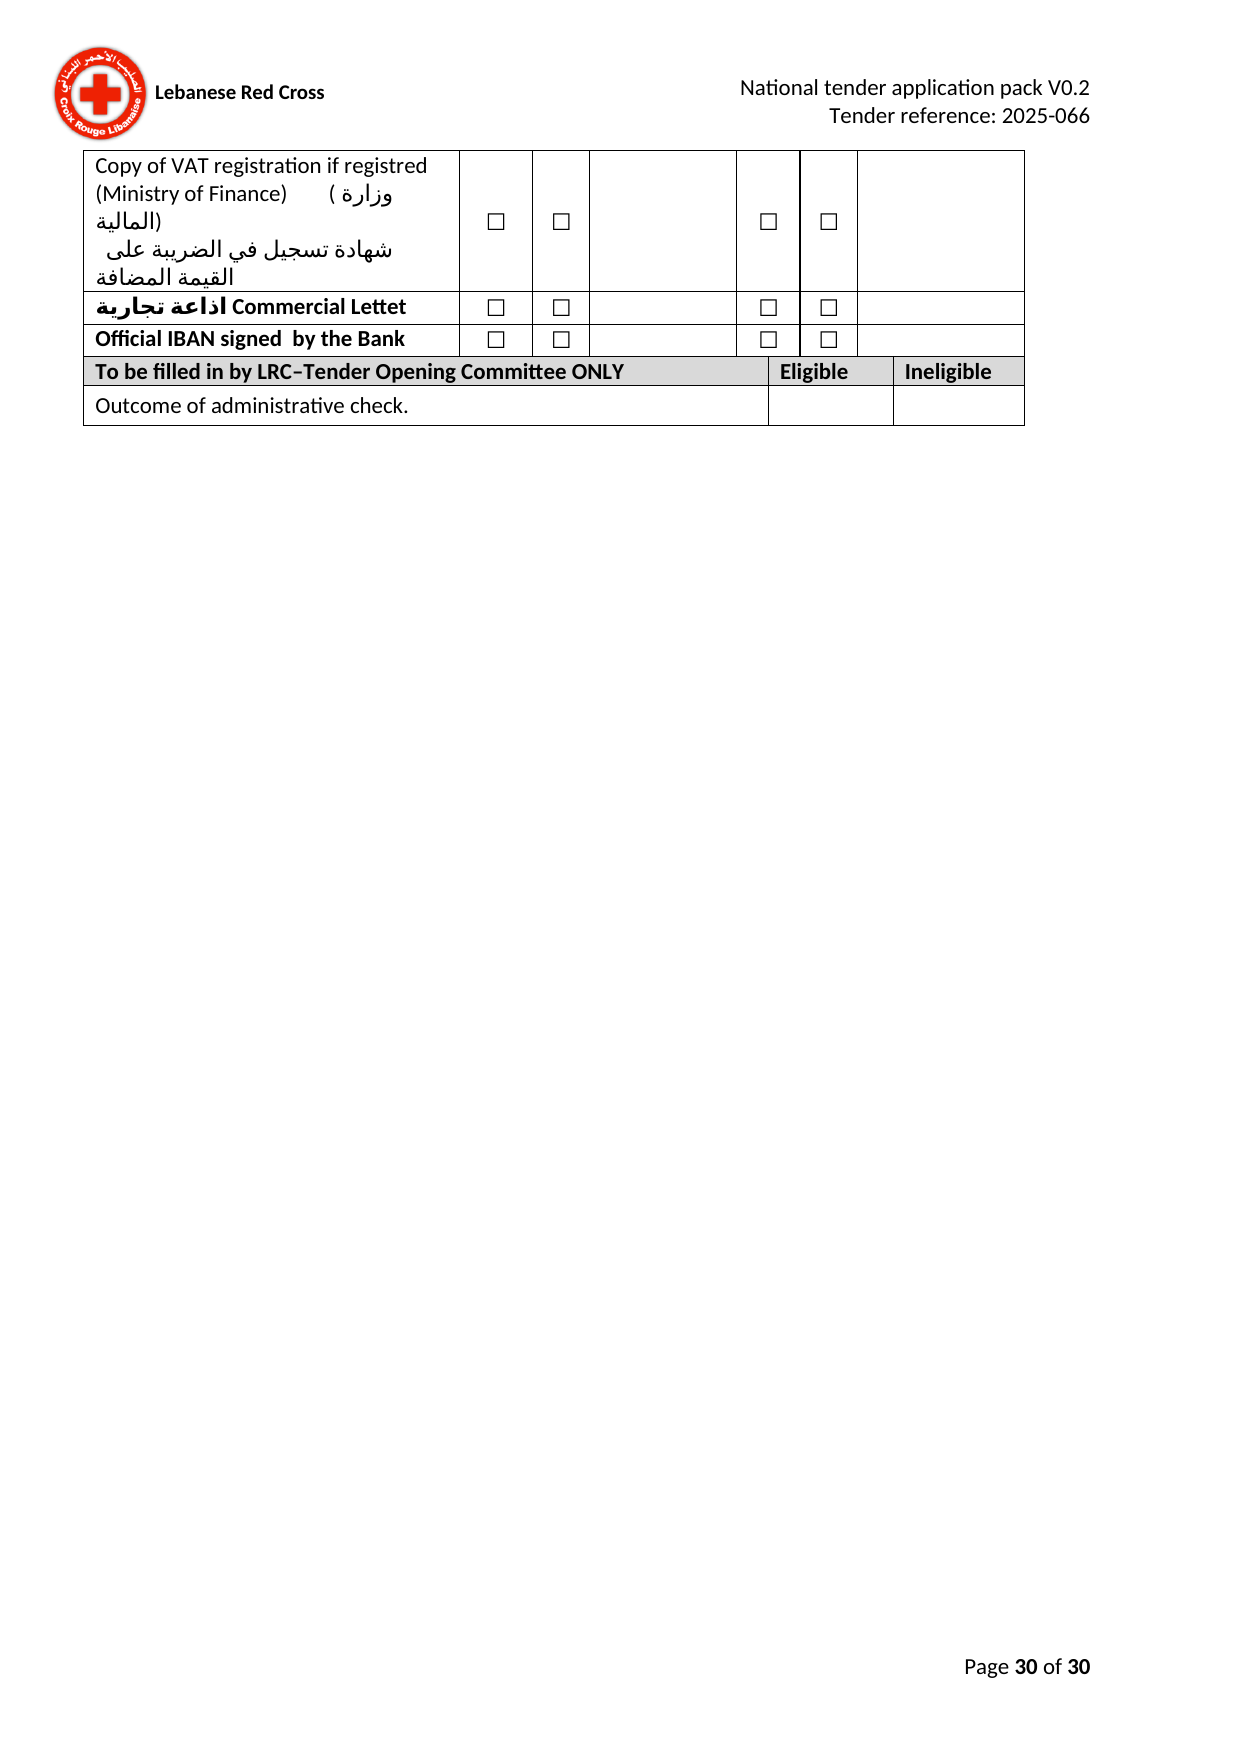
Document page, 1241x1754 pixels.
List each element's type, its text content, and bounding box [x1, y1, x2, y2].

table_cell [769, 386, 893, 425]
table_cell [894, 386, 1024, 425]
table_cell [858, 151, 1024, 291]
table_header Ineligible [894, 357, 1024, 385]
table_header Eligible [769, 357, 893, 385]
table_cell اذاعة تجارية Commercial Lettet [84, 292, 459, 323]
table_cell [858, 292, 1024, 323]
picture [43, 39, 156, 148]
table_header To be filled in by LRC–Tender Opening Committee ONLY [84, 357, 768, 385]
table_cell [858, 325, 1024, 356]
table_cell Official IBAN signed by the Bank [84, 325, 459, 356]
table_cell [590, 325, 736, 356]
table_cell Outcome of administrative check. [84, 386, 768, 425]
table_cell Copy of VAT registration if registred (Ministry of Finance) (وزارة المالية) شهادة تسجيل في الضريبة على القيمة المضافة [84, 151, 459, 291]
table_cell [590, 292, 736, 323]
table_cell [590, 151, 736, 291]
